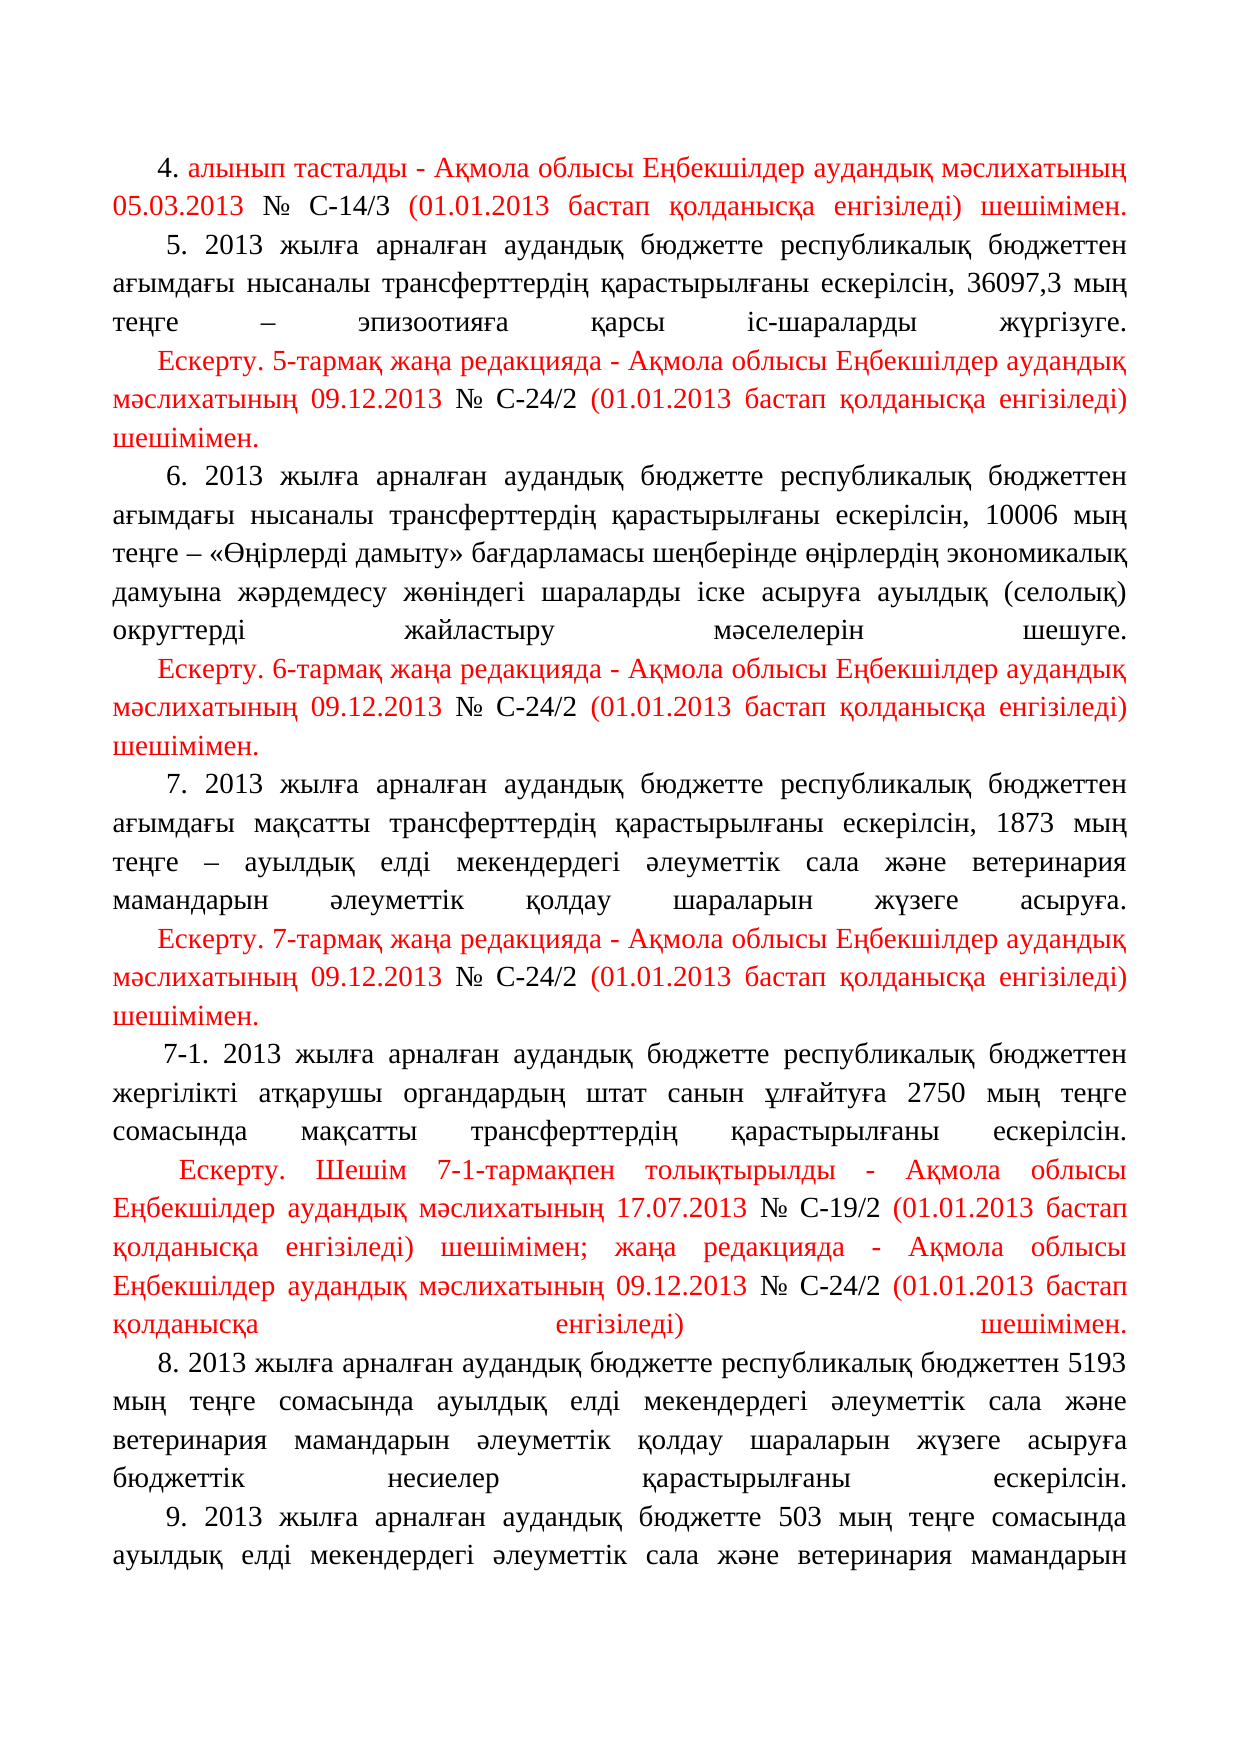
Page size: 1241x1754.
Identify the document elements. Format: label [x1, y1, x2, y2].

text [112, 150, 1128, 1571]
